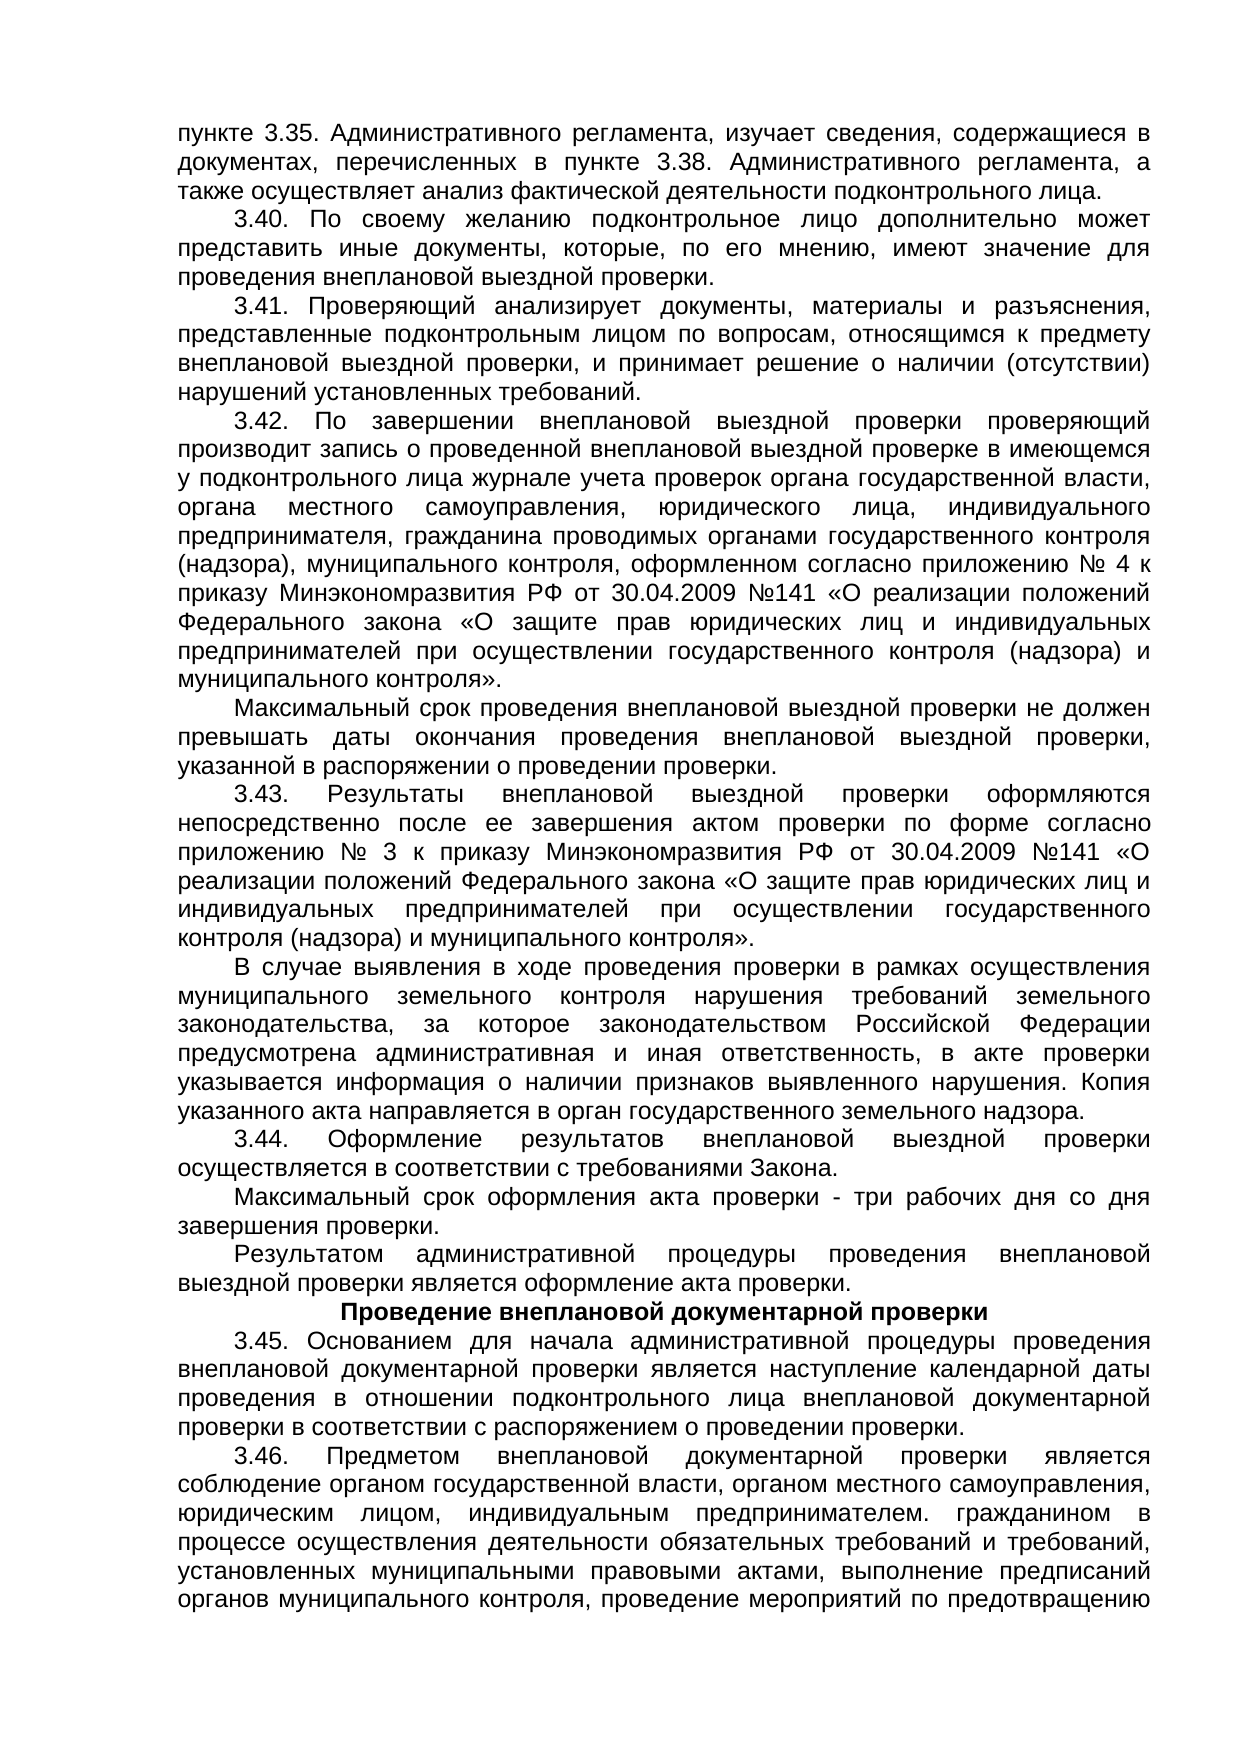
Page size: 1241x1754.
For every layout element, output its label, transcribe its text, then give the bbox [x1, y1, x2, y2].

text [177, 1441, 1152, 1613]
text 3.40. По своему желанию подконтрольное лицо дополнительно может представить иные документы, которые, по его мнению, имеют значение для проведения внеплановой выездной проверки. [177, 204, 1152, 291]
text Максимальный срок проведения внеплановой выездной проверки не должен превышать даты окончания проведения внеплановой выездной проверки, указанной в распоряжении о проведении проверки. [177, 693, 1152, 779]
text 3.41. Проверяющий анализирует документы, материалы и разъяснения, представленные подконтрольным лицом по вопросам, относящимся к предмету внеплановой выездной проверки, и принимает решение о наличии (отсутствии) нарушений установленных требований. [177, 291, 1152, 406]
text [177, 118, 1152, 204]
text Максимальный срок оформления акта проверки - три рабочих дня со дня завершения проверки. [177, 1182, 1152, 1239]
text В случае выявления в ходе проведения проверки в рамках осуществления муниципального земельного контроля нарушения требований земельного законодательства, за которое законодательством Российской Федерации предусмотрена административная и иная ответственность, в акте проверки указывается информация о наличии признаков выявленного нарушения. Копия указанного акта направляется в орган государственного земельного надзора. [177, 952, 1152, 1124]
text 3.45. Основанием для начала административной процедуры проведения внеплановой документарной проверки является наступление календарной даты проведения в отношении подконтрольного лица внеплановой документарной проверки в соответствии с распоряжением о проведении проверки. [177, 1326, 1152, 1441]
text 3.43. Результаты внеплановой выездной проверки оформляются непосредственно после ее завершения актом проверки по форме согласно приложению № 3 к приказу Минэкономразвития РФ от 30.04.2009 №141 «О реализации положений Федерального закона «О защите прав юридических лиц и индивидуальных предпринимателей при осуществлении государственного контроля (надзора) и муниципального контроля». [177, 779, 1152, 952]
text 3.42. По завершении внеплановой выездной проверки проверяющий производит запись о проведенной внеплановой выездной проверке в имеющемся у подконтрольного лица журнале учета проверок органа государственной власти, органа местного самоуправления, юридического лица, индивидуального предпринимателя, гражданина проводимых органами государственного контроля (надзора), муниципального контроля, оформленном согласно приложению № 4 к приказу Минэкономразвития РФ от 30.04.2009 №141 «О реализации положений Федерального закона «О защите прав юридических лиц и индивидуальных предпринимателей при осуществлении государственного контроля (надзора) и муниципального контроля». [177, 406, 1152, 693]
text 3.44. Оформление результатов внеплановой выездной проверки осуществляется в соответствии с требованиями Закона. [177, 1124, 1152, 1182]
text Результатом административной процедуры проведения внеплановой выездной проверки является оформление акта проверки. [177, 1239, 1152, 1297]
text Проведение внеплановой документарной проверки [177, 1297, 1152, 1326]
